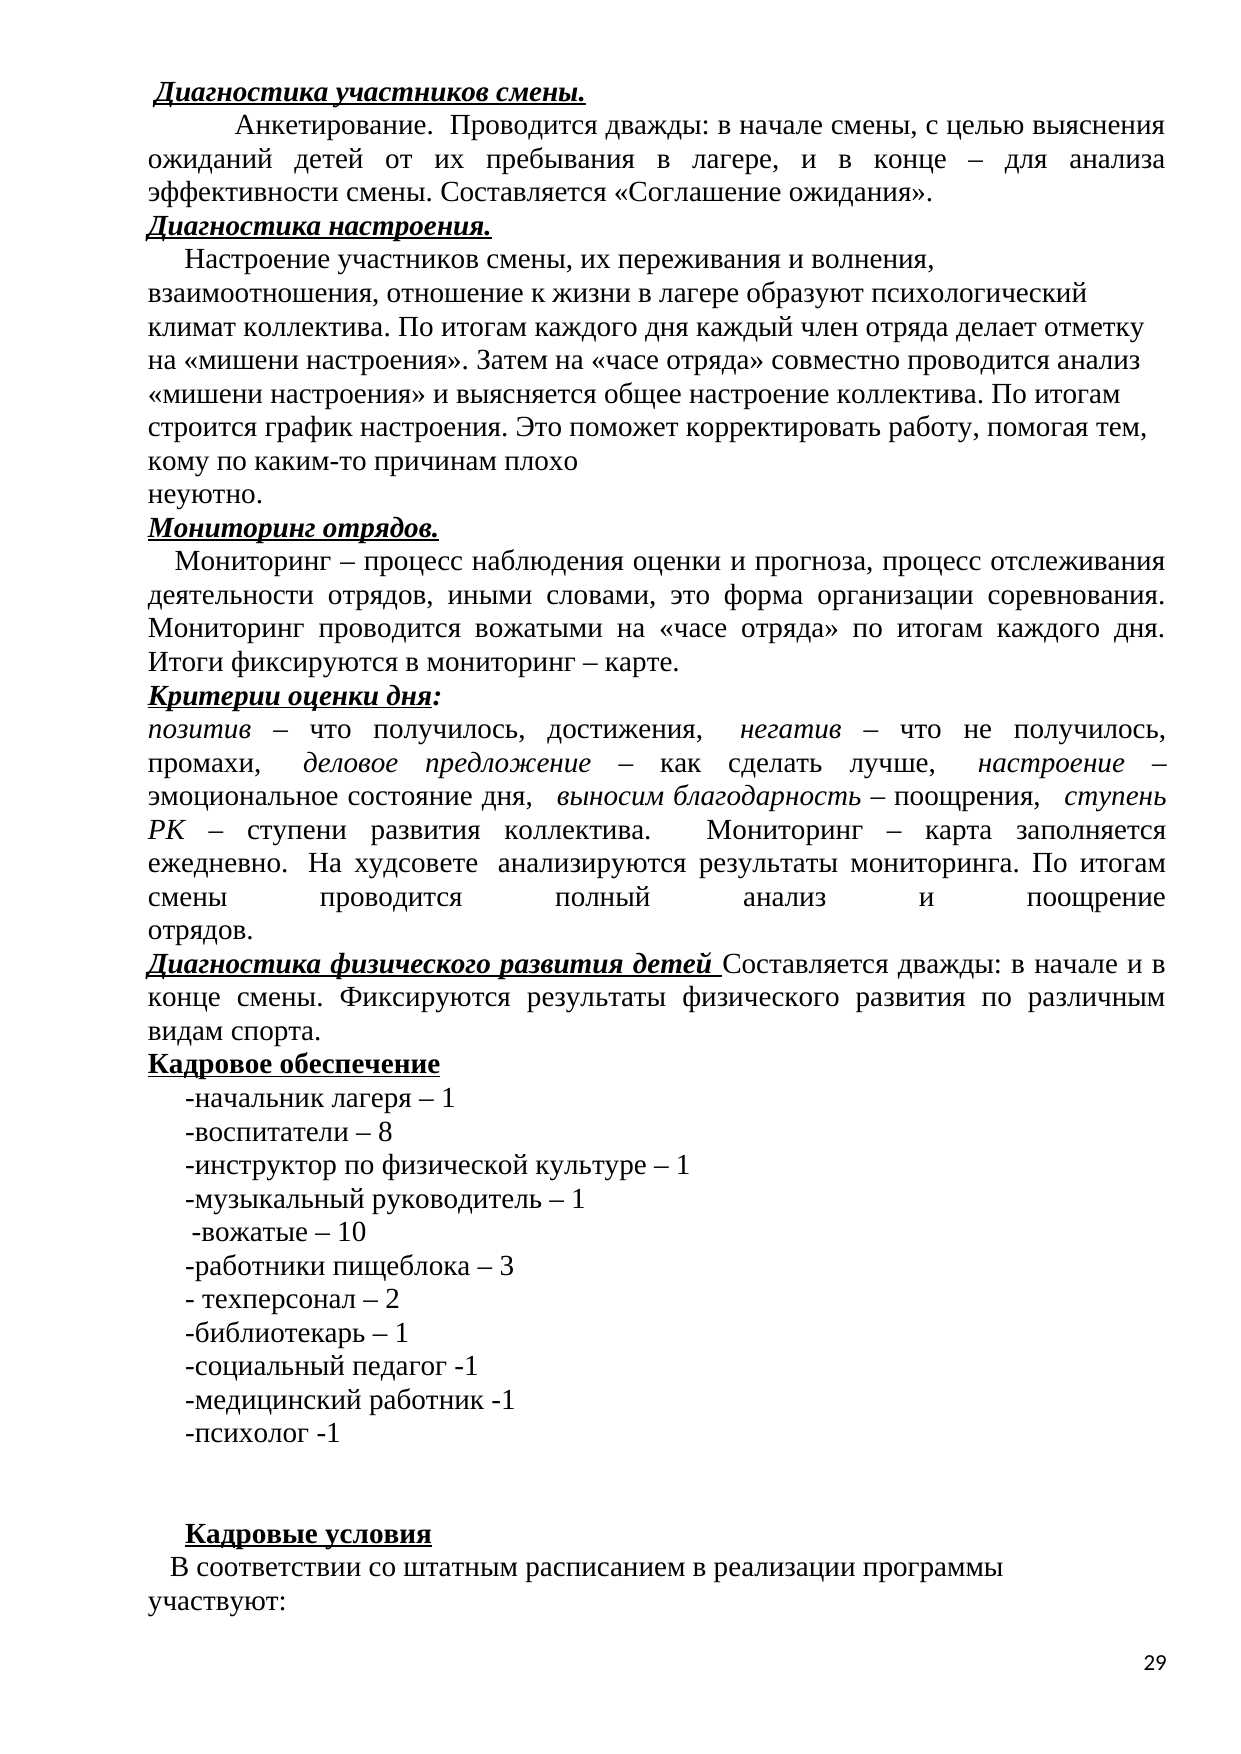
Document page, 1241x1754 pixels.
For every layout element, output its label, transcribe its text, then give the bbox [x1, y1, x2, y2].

text Мониторинг отрядов. [148, 510, 1166, 543]
text Критерии оценки дня: [148, 678, 1166, 711]
text Кадровое обеспечение [148, 1047, 1166, 1080]
text -психолог -1 [185, 1416, 1166, 1449]
text позитив – что получилось, достижения, негатив – что не получилось, промахи, деловое предложение – как сделать лучше, настроение – эмоциональное состояние дня, выносим благодарность – поощрения, ступень РК – ступени развития коллектива. Мониторинг – карта заполняется ежедневно. На худсовете анализируются результаты мониторинга. По итогам смены проводится полный анализ и поощрение отрядов. [148, 711, 1166, 946]
text Кадровые условия [185, 1516, 1166, 1550]
text -начальник лагеря – 1 [185, 1080, 1166, 1114]
text Настроение участников смены, их переживания и волнения, взаимоотношения, отношение к жизни в лагере образуют психологический климат коллектива. По итогам каждого дня каждый член отряда делает отметку на «мишени настроения». Затем на «часе отряда» совместно проводится анализ «мишени настроения» и выясняется общее настроение коллектива. По итогам строится график настроения. Это поможет корректировать работу, помогая тем, кому по каким-то причинам плохо неуютно. [148, 242, 1166, 510]
text Диагностика настроения. [148, 208, 1166, 242]
text Диагностика участников смены. [148, 74, 1166, 107]
text -медицинский работник -1 [185, 1382, 1166, 1416]
text -воспитатели – 8 [185, 1114, 1166, 1147]
text Анкетирование. Проводится дважды: в начале смены, с целью выяснения ожиданий детей от их пребывания в лагере, и в конце – для анализа эффективности смены. Составляется «Соглашение ожидания». [148, 107, 1166, 208]
text -музыкальный руководитель – 1 [185, 1181, 1166, 1214]
text -инструктор по физической культуре – 1 [185, 1147, 1166, 1181]
text -социальный педагог -1 [185, 1348, 1166, 1382]
text Диагностика физического развития детей Составляется дважды: в начале и в конце смены. Фиксируются результаты физического развития по различным видам спорта. [148, 946, 1166, 1047]
text -библиотекарь – 1 [185, 1315, 1166, 1348]
text Мониторинг – процесс наблюдения оценки и прогноза, процесс отслеживания деятельности отрядов, иными словами, это форма организации соревнования. Мониторинг проводится вожатыми на «часе отряда» по итогам каждого дня. Итоги фиксируются в мониторинг – карте. [148, 543, 1166, 678]
text -работники пищеблока – 3 [185, 1248, 1166, 1281]
text В соответствии со штатным расписанием в реализации программы участвуют: [148, 1550, 1129, 1617]
text -вожатые – 10 [148, 1214, 1166, 1248]
text - техперсонал – 2 [185, 1281, 1166, 1315]
